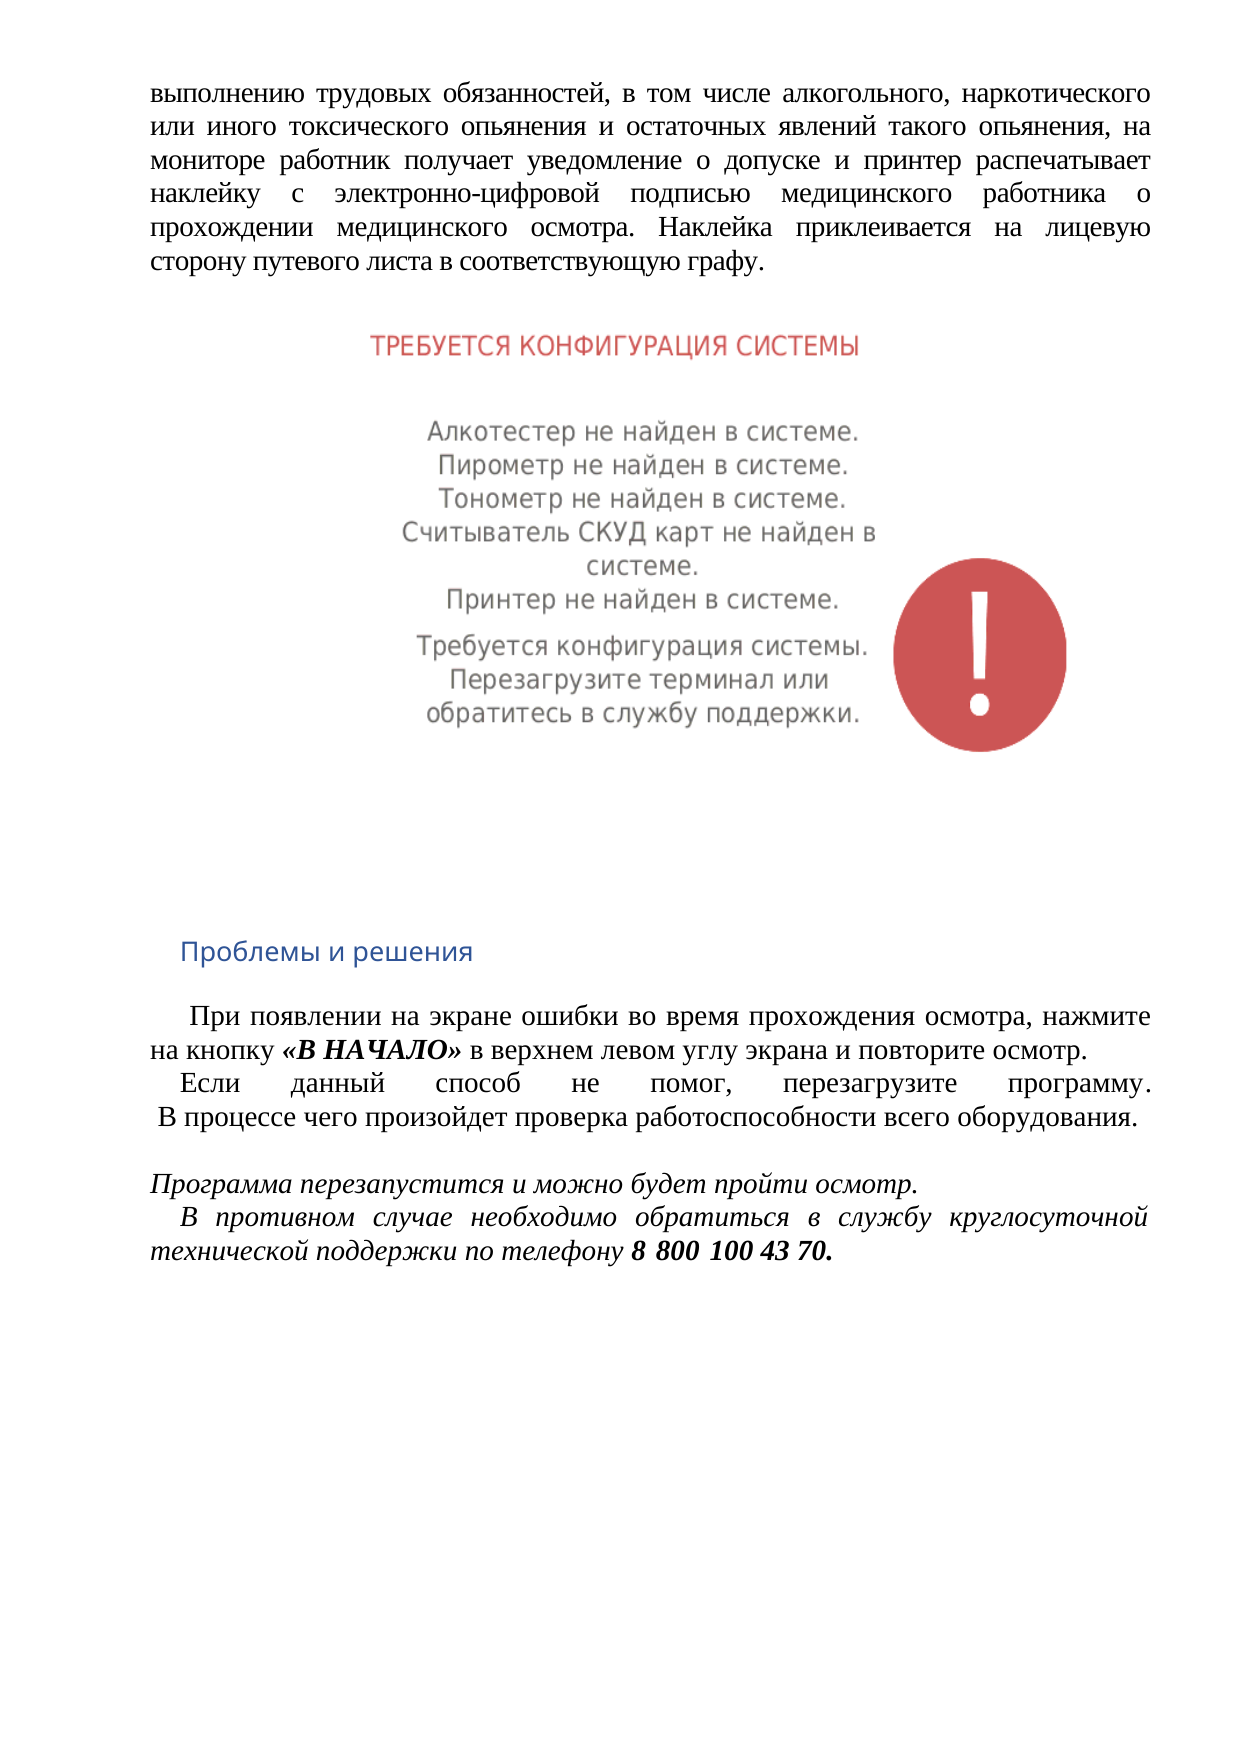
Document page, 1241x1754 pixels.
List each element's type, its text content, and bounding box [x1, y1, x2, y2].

picture [179, 309, 1107, 929]
text Если данный способ не помог, перезагрузите программу. В процессе чего произойдет проверка работоспособности всего оборудования. [150, 1065, 1152, 1132]
text В противном случае необходимо обратиться в службу круглосуточной технической поддержки по телефону 8 800 100 43 70. [150, 1199, 1152, 1267]
text Программа перезапустится и можно будет пройти осмотр. [150, 1132, 1152, 1199]
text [150, 75, 1152, 276]
text При появлении на экране ошибки во время прохождения осмотра, нажмите на кнопку «В НАЧАЛО» в верхнем левом углу экрана и повторите осмотр. [150, 998, 1152, 1065]
subtitle Проблемы и решения [150, 933, 1152, 969]
